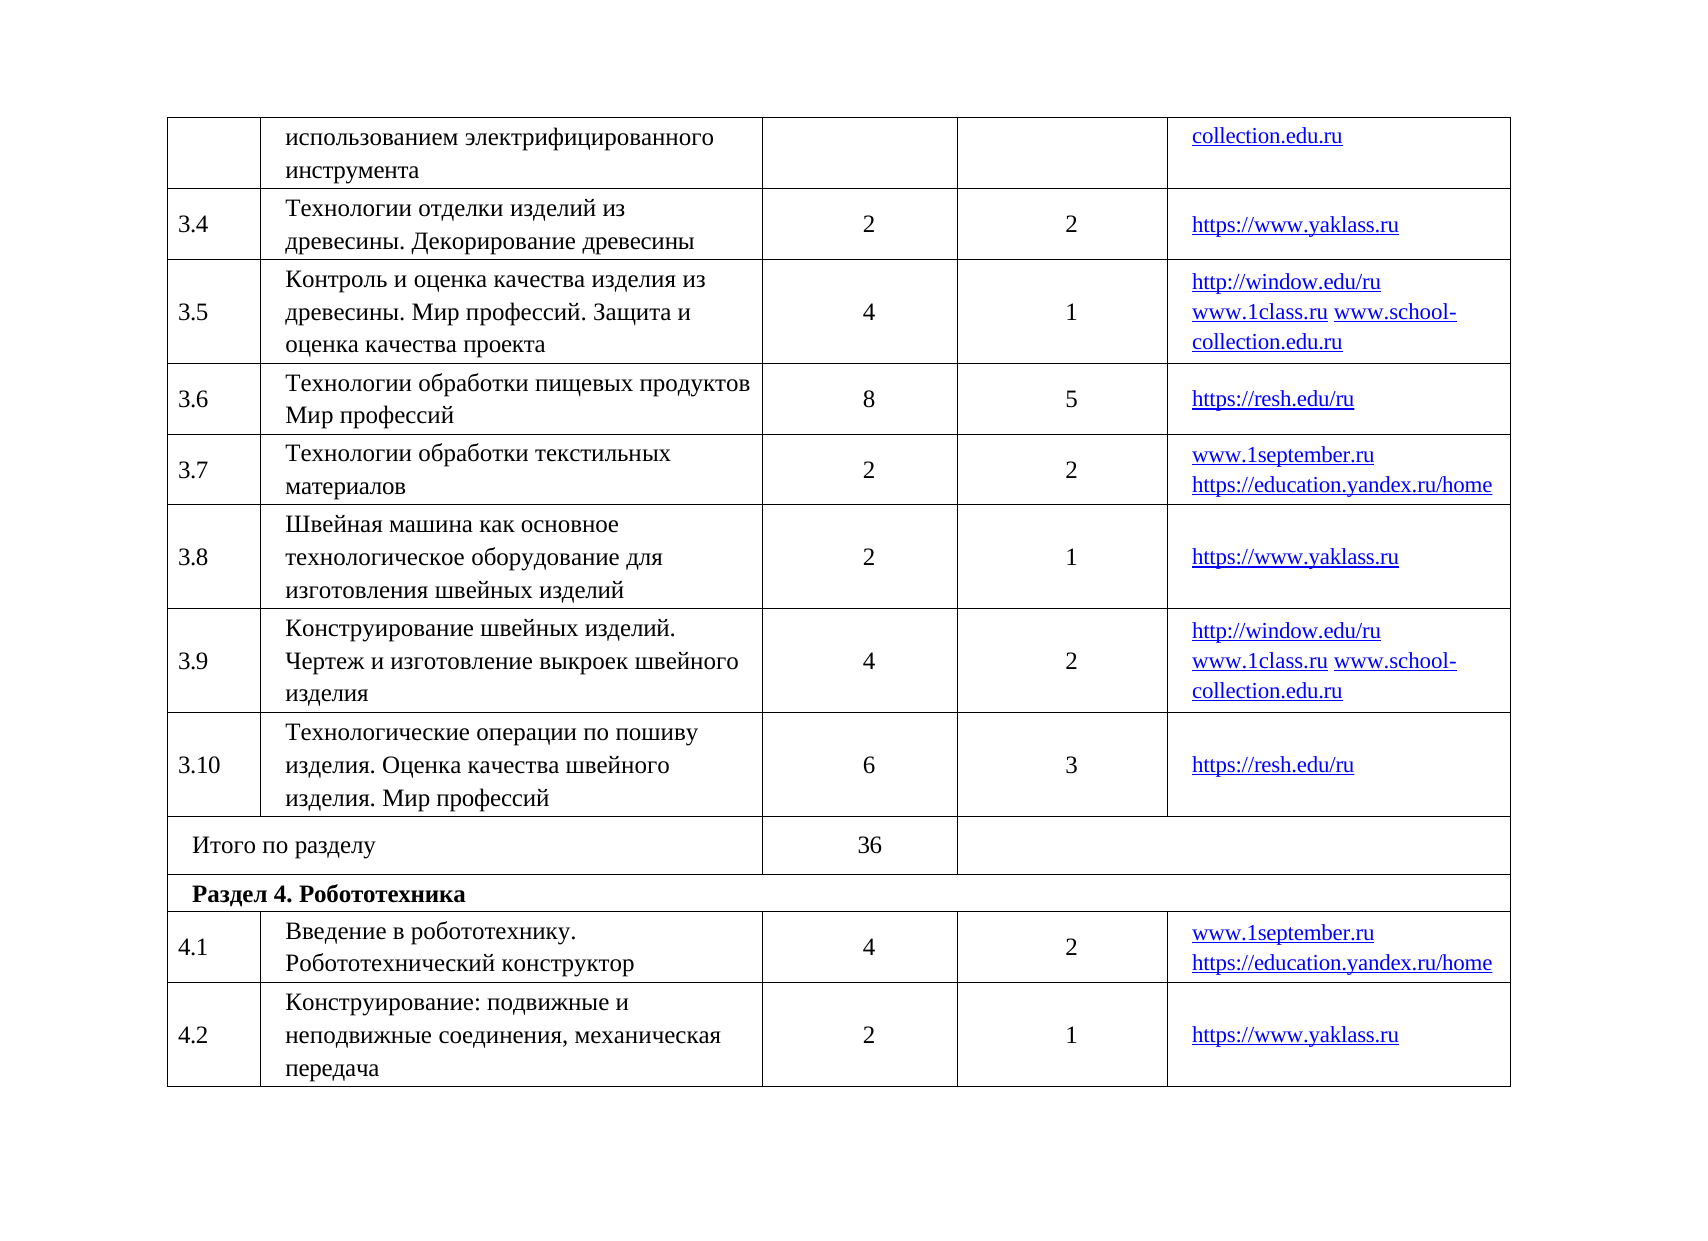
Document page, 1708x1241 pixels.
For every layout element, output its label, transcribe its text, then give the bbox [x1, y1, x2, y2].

table_cell 2 [958, 912, 1167, 982]
table_cell https://www.yaklass.ru [1168, 505, 1510, 608]
table_cell 3.5 [168, 260, 260, 363]
table_cell 36 [763, 817, 957, 873]
table_cell 3.6 [168, 364, 260, 434]
table_cell www.1september.ru https://education.yandex.ru/home [1168, 435, 1510, 504]
table_cell https://www.yaklass.ru [1168, 189, 1510, 259]
table_cell 1 [958, 505, 1167, 608]
table_cell 1 [958, 983, 1167, 1086]
table_cell http://window.edu/ru www.1class.ru www.school- collection.edu.ru [1168, 609, 1510, 712]
table_header collection.edu.ru [1168, 118, 1510, 188]
table_cell http://window.edu/ru www.1class.ru www.school- collection.edu.ru [1168, 260, 1510, 363]
table_cell https://resh.edu/ru [1168, 713, 1510, 816]
table_cell 3.10 [168, 713, 260, 816]
table_cell 5 [958, 364, 1167, 434]
table_cell Контроль и оценка качества изделия из древесины. Мир профессий. Защита и оценка качества проекта [261, 260, 762, 363]
table_cell 2 [763, 505, 957, 608]
table_cell 2 [958, 189, 1167, 259]
table_cell https://www.yaklass.ru [1168, 983, 1510, 1086]
table_cell 3.9 [168, 609, 260, 712]
table_cell 3 [958, 713, 1167, 816]
table_cell 4 [763, 609, 957, 712]
table_cell 2 [763, 435, 957, 504]
table_cell 3.4 [168, 189, 260, 259]
table_cell 4 [763, 260, 957, 363]
table_cell Технологии обработки текстильных материалов [261, 435, 762, 504]
table_cell 2 [763, 983, 957, 1086]
table_cell 2 [763, 189, 957, 259]
table_header [168, 118, 260, 188]
table_cell Швейная машина как основное технологическое оборудование для изготовления швейных изделий [261, 505, 762, 608]
table_cell 4.1 [168, 912, 260, 982]
table_cell 3.8 [168, 505, 260, 608]
table_cell Конструирование: подвижные и неподвижные соединения, механическая передача [261, 983, 762, 1086]
table_cell Конструирование швейных изделий. Чертеж и изготовление выкроек швейного изделия [261, 609, 762, 712]
table_header [763, 118, 957, 188]
table_cell 6 [763, 713, 957, 816]
table_cell 4 [763, 912, 957, 982]
table_cell 2 [958, 435, 1167, 504]
table_cell www.1september.ru https://education.yandex.ru/home [1168, 912, 1510, 982]
table_cell Технологические операции по пошиву изделия. Оценка качества швейного изделия. Мир профессий [261, 713, 762, 816]
table_header [958, 118, 1167, 188]
table_cell 3.7 [168, 435, 260, 504]
table_header использованием электрифицированного инструмента [261, 118, 762, 188]
table_cell [958, 817, 1510, 873]
table_cell 4.2 [168, 983, 260, 1086]
table_cell 8 [763, 364, 957, 434]
table_cell Раздел 4. Робототехника [168, 875, 1510, 911]
table_cell 2 [958, 609, 1167, 712]
table_cell 1 [958, 260, 1167, 363]
table_cell Итого по разделу [168, 817, 762, 873]
table_cell Технологии отделки изделий из древесины. Декорирование древесины [261, 189, 762, 259]
table_cell https://resh.edu/ru [1168, 364, 1510, 434]
table_cell Технологии обработки пищевых продуктов Мир профессий [261, 364, 762, 434]
table_cell Введение в робототехнику. Робототехнический конструктор [261, 912, 762, 982]
